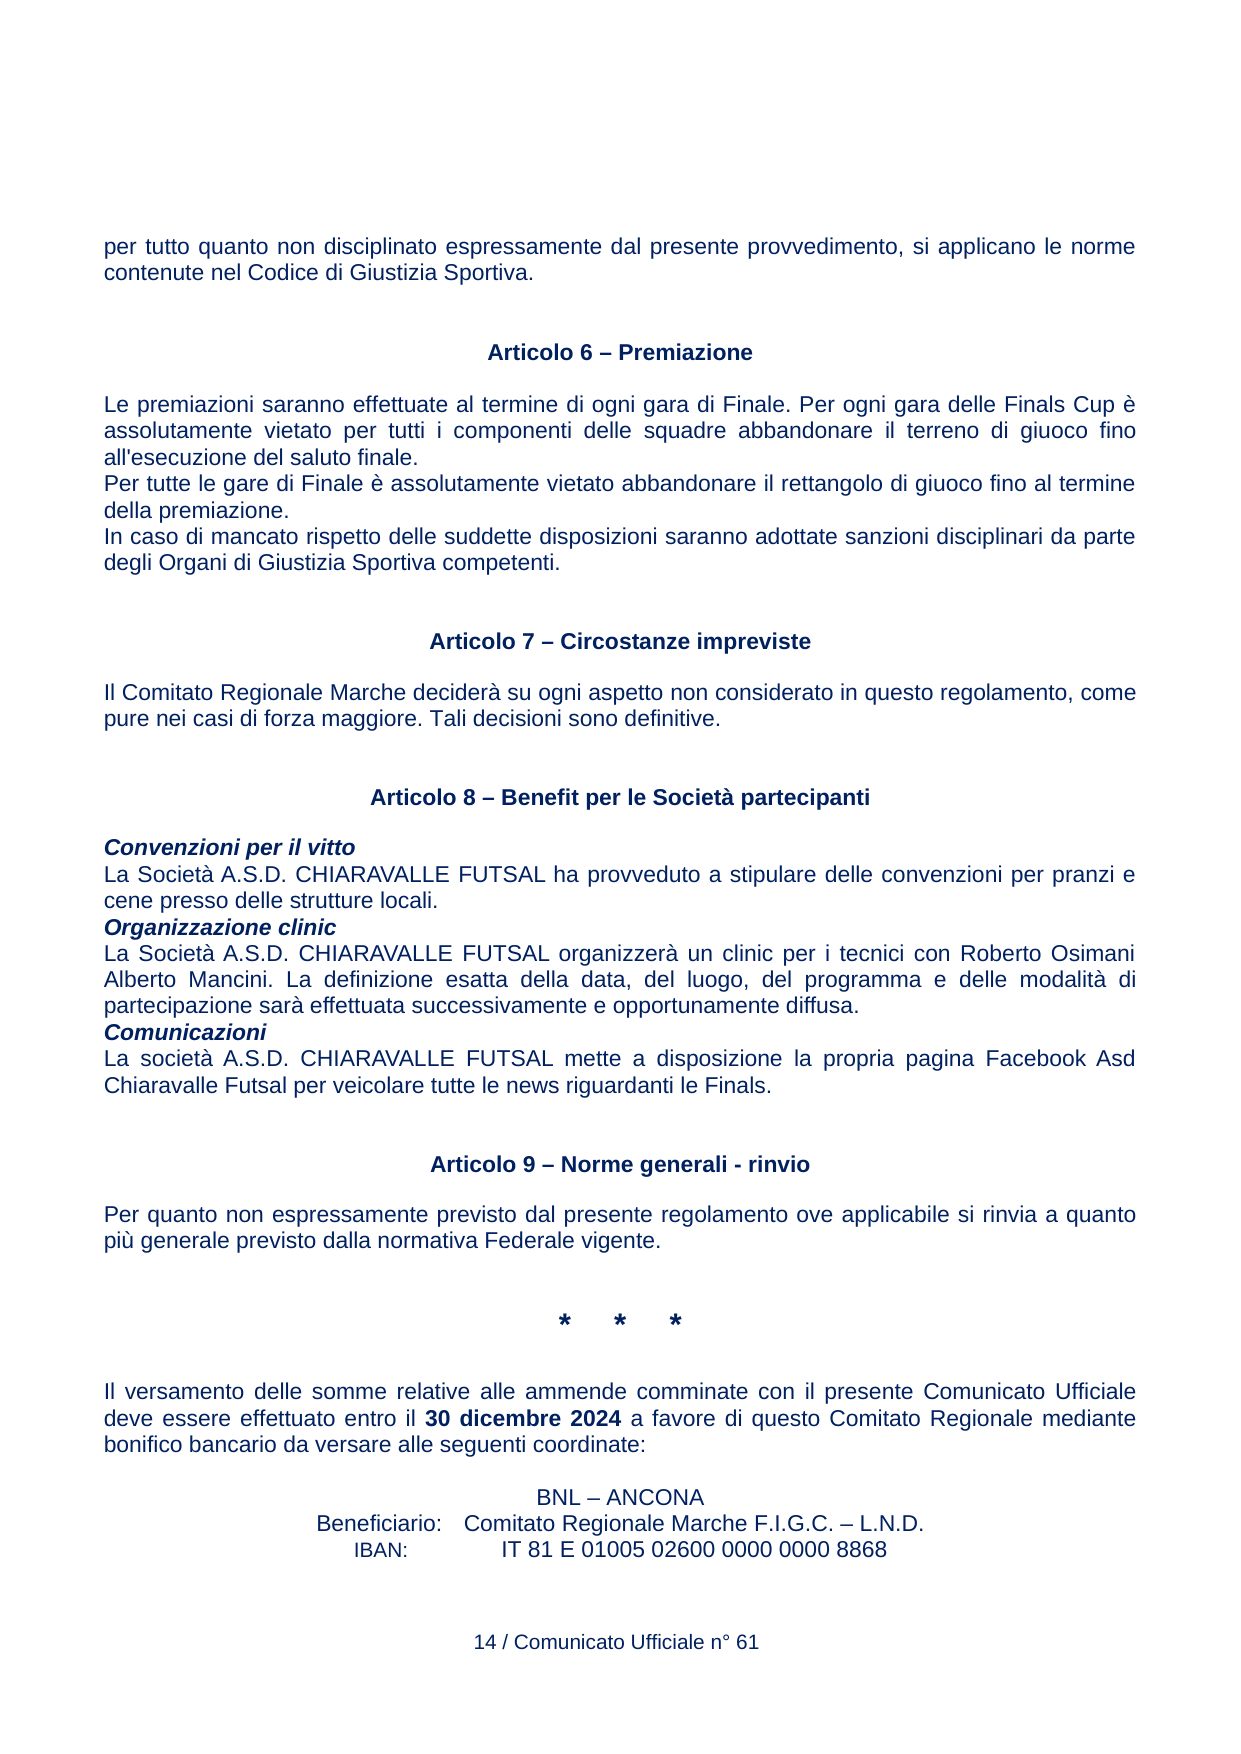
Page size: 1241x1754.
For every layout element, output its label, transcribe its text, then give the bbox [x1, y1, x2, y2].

text Le premiazioni saranno effettuate al termine di ogni gara di Finale. Per ogni gara delle Finals Cup è assolutamente vietato per tutti i componenti delle squadre abbandonare il terreno di giuoco fino all'esecuzione del saluto finale. [103, 391, 1137, 470]
text Per tutte le gare di Finale è assolutamente vietato abbandonare il rettangolo di giuoco fino al termine della premiazione. [103, 470, 1137, 523]
text Organizzazione clinic [103, 913, 1137, 940]
text Il versamento delle somme relative alle ammende comminate con il presente Comunicato Ufficiale deve essere effettuato entro il 30 dicembre 2024 a favore di questo Comitato Regionale mediante bonifico bancario da versare alle seguenti coordinate: [103, 1378, 1137, 1457]
text Articolo 8 – Benefit per le Società partecipanti [103, 784, 1137, 810]
text Il Comitato Regionale Marche deciderà su ogni aspetto non considerato in questo regolamento, come pure nei casi di forza maggiore. Tali decisioni sono definitive. [103, 679, 1137, 731]
text Articolo 7 – Circostanze impreviste [103, 628, 1137, 655]
text Articolo 6 – Premiazione [103, 338, 1137, 365]
text In caso di mancato rispetto delle suddette disposizioni saranno adottate sanzioni disciplinari da parte degli Organi di Giustizia Sportiva competenti. [103, 523, 1137, 576]
text Comunicazioni [103, 1019, 1137, 1045]
text per tutto quanto non disciplinato espressamente dal presente provvedimento, si applicano le norme contenute nel Codice di Giustizia Sportiva. [103, 233, 1137, 286]
text La Società A.S.D. CHIARAVALLE FUTSAL organizzerà un clinic per i tecnici con Roberto Osimani Alberto Mancini. La definizione esatta della data, del luogo, del programma e delle modalità di partecipazione sarà effettuata successivamente e opportunamente diffusa. [103, 940, 1137, 1019]
text Convenzioni per il vitto [103, 834, 1137, 861]
text * * * [103, 1306, 1137, 1342]
text La Società A.S.D. CHIARAVALLE FUTSAL ha provveduto a stipulare delle convenzioni per pranzi e cene presso delle strutture locali. [103, 861, 1137, 913]
text Per quanto non espressamente previsto dal presente regolamento ove applicabile si rinvia a quanto più generale previsto dalla normativa Federale vigente. [103, 1201, 1137, 1254]
text Beneficiario: Comitato Regionale Marche F.I.G.C. – L.N.D. [103, 1510, 1137, 1536]
text IBAN: IT 81 E 01005 02600 0000 0000 8868 [103, 1536, 1137, 1563]
text La società A.S.D. CHIARAVALLE FUTSAL mette a disposizione la propria pagina Facebook Asd Chiaravalle Futsal per veicolare tutte le news riguardanti le Finals. [103, 1045, 1137, 1098]
text BNL – ANCONA [103, 1484, 1137, 1510]
text Articolo 9 – Norme generali - rinvio [103, 1151, 1137, 1177]
